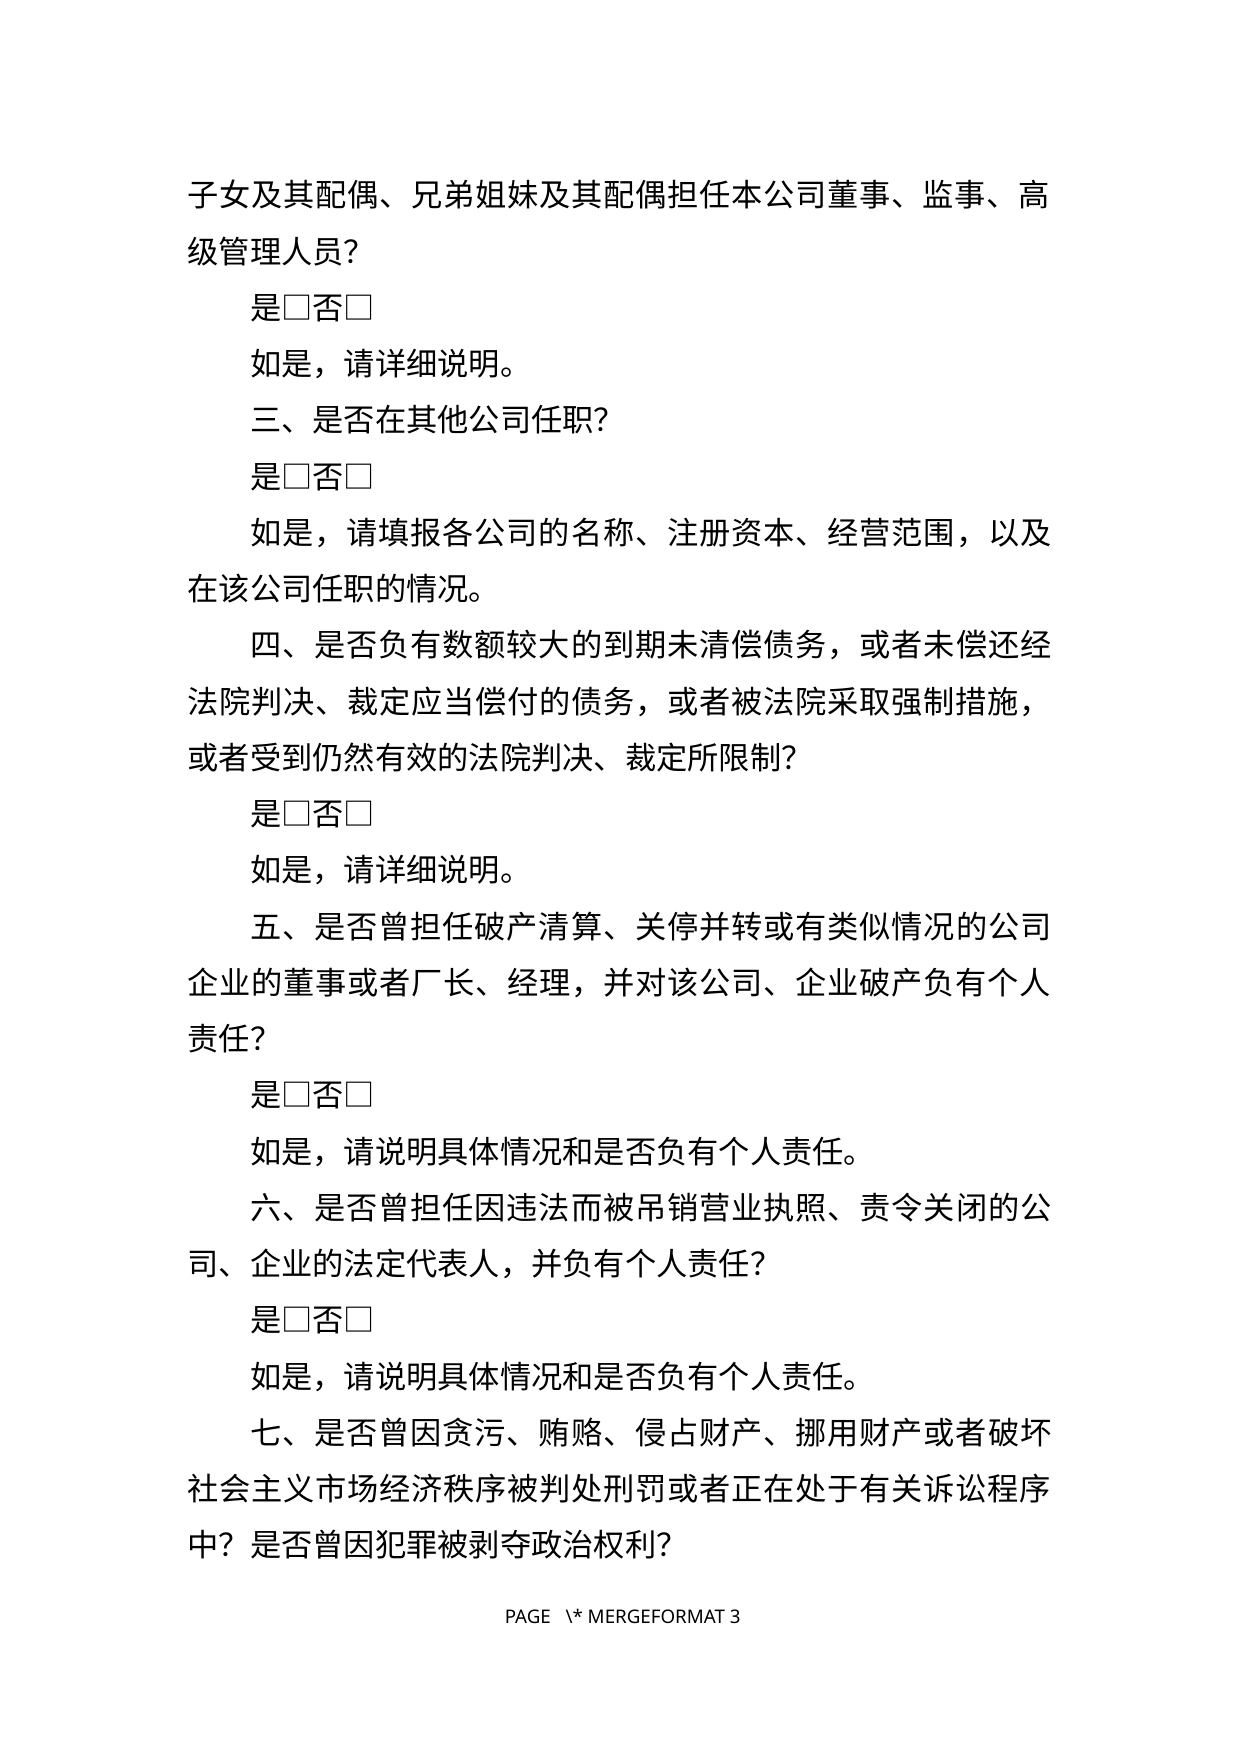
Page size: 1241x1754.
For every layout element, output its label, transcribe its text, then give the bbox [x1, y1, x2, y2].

text 是□否□ [187, 274, 1053, 331]
text 是□否□ [187, 1287, 1053, 1343]
text 如是，请说明具体情况和是否负有个人责任。 [187, 1118, 1053, 1174]
text 七、是否曾因贪污、贿赂、侵占财产、挪用财产或者破坏社会主义市场经济秩序被判处刑罚或者正在处于有关诉讼程序中？是否曾因犯罪被剥夺政治权利？ [187, 1399, 1053, 1568]
text 是□否□ [187, 781, 1053, 837]
text 如是，请说明具体情况和是否负有个人责任。 [187, 1343, 1053, 1399]
text 如是，请详细说明。 [187, 331, 1053, 387]
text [187, 162, 1053, 274]
text 三、是否在其他公司任职？ [187, 387, 1053, 443]
text 四、是否负有数额较大的到期未清偿债务，或者未偿还经法院判决、裁定应当偿付的债务，或者被法院采取强制措施，或者受到仍然有效的法院判决、裁定所限制？ [187, 612, 1053, 781]
text 如是，请填报各公司的名称、注册资本、经营范围，以及在该公司任职的情况。 [187, 499, 1053, 612]
text 五、是否曾担任破产清算、关停并转或有类似情况的公司、企业的董事或者厂长、经理，并对该公司、企业破产负有个人责任？ [187, 893, 1053, 1062]
text 如是，请详细说明。 [187, 837, 1053, 893]
text 是□否□ [187, 1062, 1053, 1118]
text 六、是否曾担任因违法而被吊销营业执照、责令关闭的公司、企业的法定代表人，并负有个人责任？ [187, 1174, 1053, 1287]
text 是□否□ [187, 443, 1053, 499]
